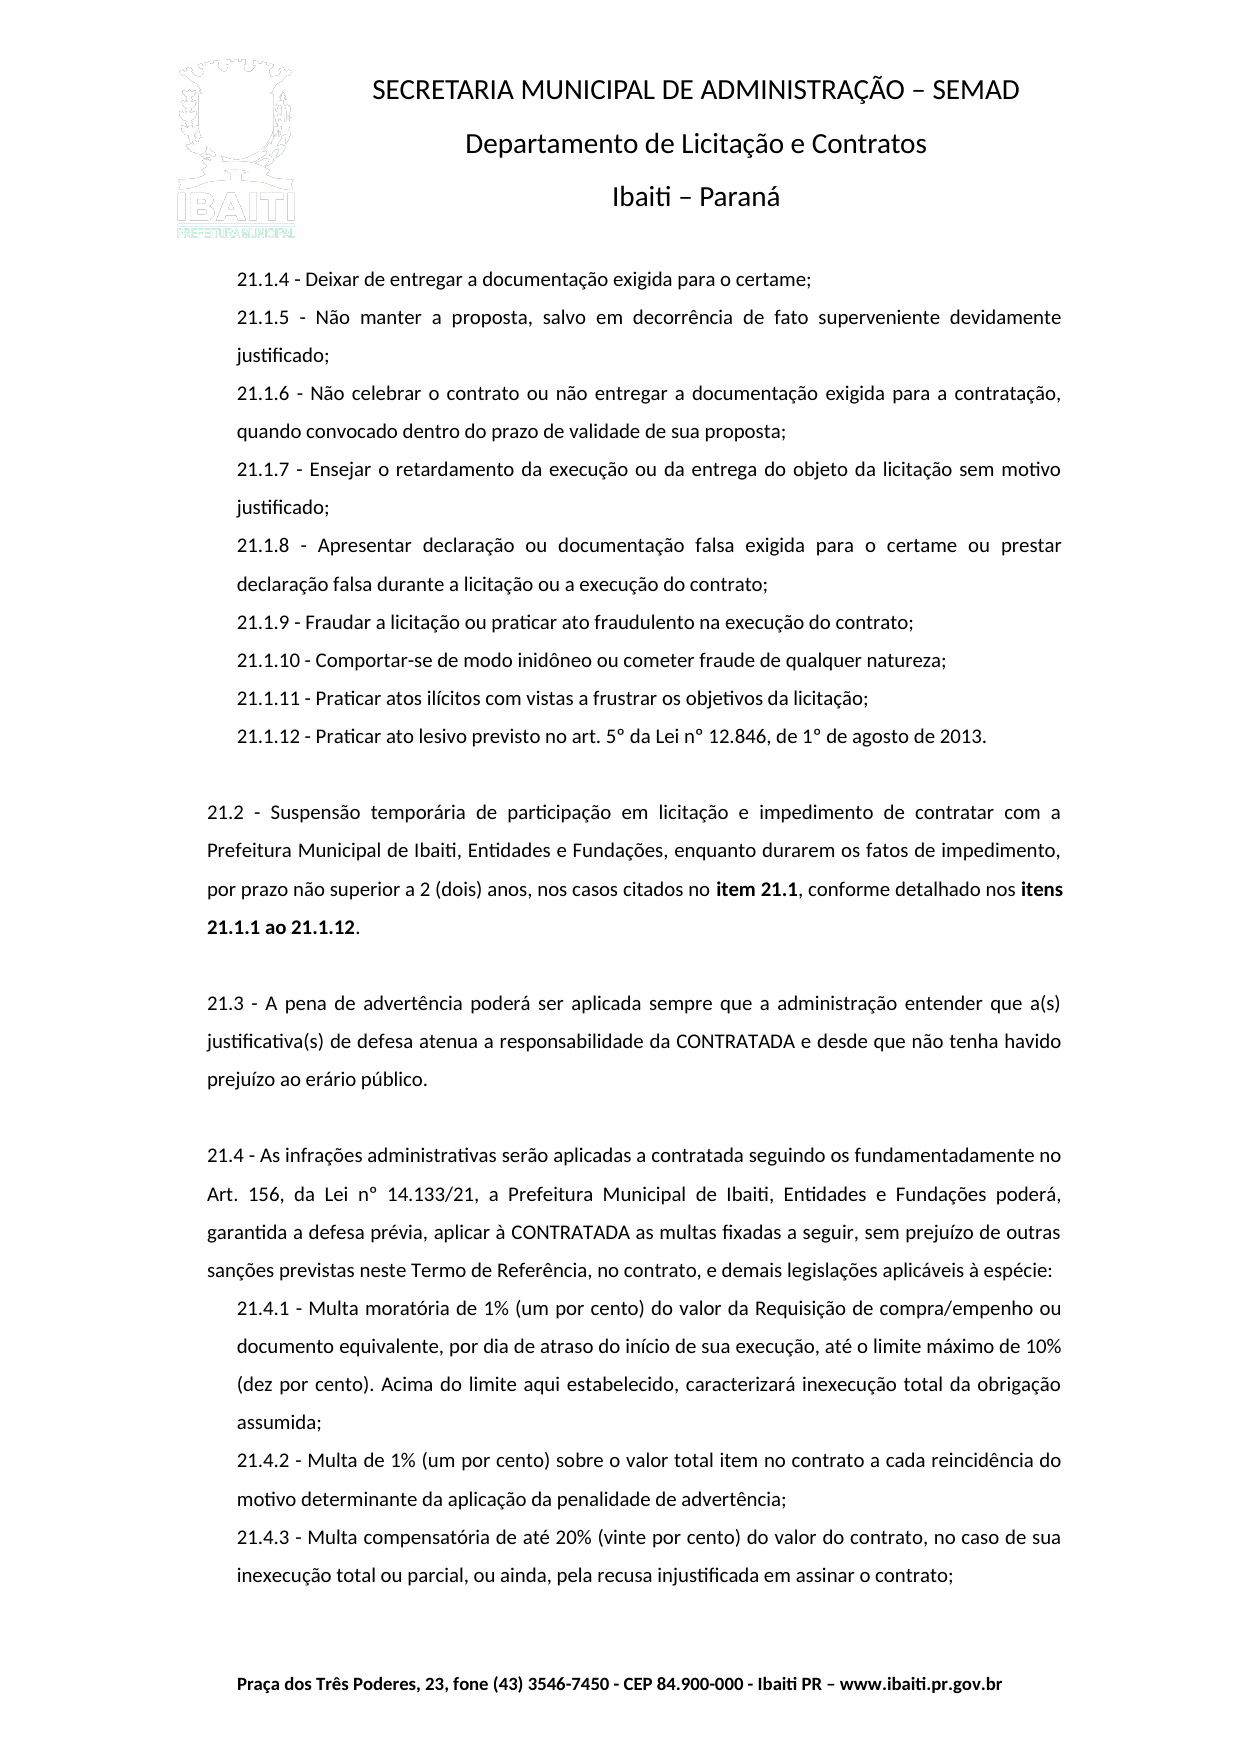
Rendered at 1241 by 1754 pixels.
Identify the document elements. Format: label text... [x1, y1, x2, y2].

text 21.1.9 - Fraudar a licitação ou praticar ato fraudulento na execução do contrato; [237, 609, 1063, 634]
text 21.4.3 - Multa compensatória de até 20% (vinte por cento) do valor do contrato, no caso de sua inexecução total ou parcial, ou ainda, pela recusa injustificada em assinar o contrato; [237, 1524, 1063, 1587]
text 21.1.7 - Ensejar o retardamento da execução ou da entrega do objeto da licitação sem motivo justificado; [237, 456, 1063, 520]
text 21.2 - Suspensão temporária de participação em licitação e impedimento de contratar com a Prefeitura Municipal de Ibaiti, Entidades e Fundações, enquanto durarem os fatos de impedimento, por prazo não superior a 2 (dois) anos, nos casos citados no item 21.1, conforme detalhado nos itens 21.1.1 ao 21.1.12. [207, 799, 1063, 939]
text 21.4 - As infrações administrativas serão aplicadas a contratada seguindo os fundamentadamente no Art. 156, da Lei nº 14.133/21, a Prefeitura Municipal de Ibaiti, Entidades e Fundações poderá, garantida a defesa prévia, aplicar à CONTRATADA as multas fixadas a seguir, sem prejuízo de outras sanções previstas neste Termo de Referência, no contrato, e demais legislações aplicáveis à espécie: [207, 1143, 1063, 1282]
text 21.1.6 - Não celebrar o contrato ou não entregar a documentação exigida para a contratação, quando convocado dentro do prazo de validade de sua proposta; [237, 380, 1063, 444]
text 21.1.5 - Não manter a proposta, salvo em decorrência de fato superveniente devidamente justificado; [237, 304, 1063, 367]
text 21.4.1 - Multa moratória de 1% (um por cento) do valor da Requisição de compra/empenho ou documento equivalente, por dia de atraso do início de sua execução, até o limite máximo de 10% (dez por cento). Acima do limite aqui estabelecido, caracterizará inexecução total da obrigação assumida; [237, 1295, 1063, 1435]
text 21.4.2 - Multa de 1% (um por cento) sobre o valor total item no contrato a cada reincidência do motivo determinante da aplicação da penalidade de advertência; [237, 1448, 1063, 1511]
text 21.1.10 - Comportar-se de modo inidôneo ou cometer fraude de qualquer natureza; [237, 647, 1063, 672]
text 21.1.11 - Praticar atos ilícitos com vistas a frustrar os objetivos da licitação; [237, 685, 1063, 711]
text 21.1.12 - Praticar ato lesivo previsto no art. 5º da Lei nº 12.846, de 1º de agosto de 2013. [237, 723, 1063, 749]
text 21.1.8 - Apresentar declaração ou documentação falsa exigida para o certame ou prestar declaração falsa durante a licitação ou a execução do contrato; [237, 533, 1063, 596]
text 21.1.4 - Deixar de entregar a documentação exigida para o certame; [237, 266, 1063, 291]
text 21.3 - A pena de advertência poderá ser aplicada sempre que a administração entender que a(s) justificativa(s) de defesa atenua a responsabilidade da CONTRATADA e desde que não tenha havido prejuízo ao erário público. [207, 990, 1063, 1092]
